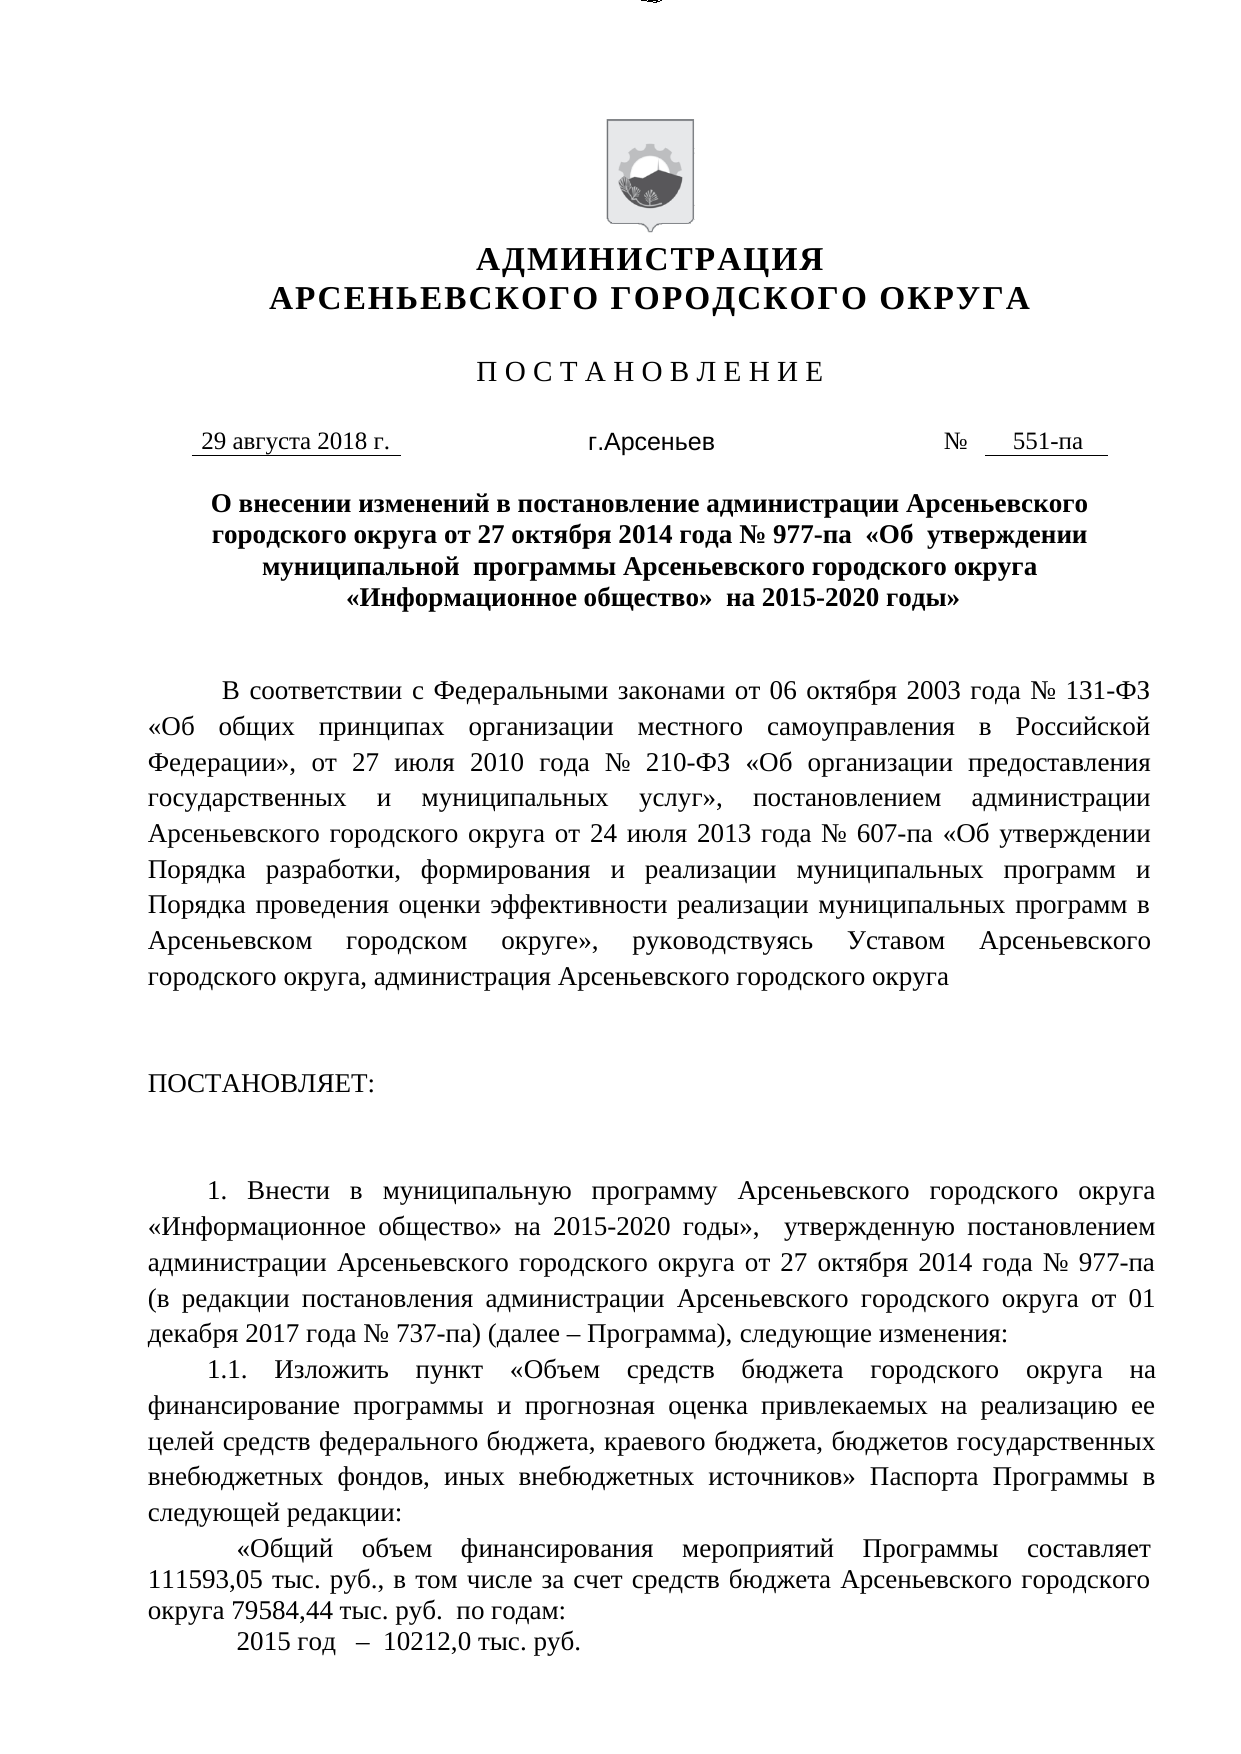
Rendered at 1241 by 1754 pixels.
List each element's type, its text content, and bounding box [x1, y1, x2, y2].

text В соответствии с Федеральными законами от 06 октября 2003 года № 131-ФЗ «Об общих принципах организации местного самоуправления в Российской Федерации», от 27 июля 2010 года № 210-ФЗ «Об организации предоставления государственных и муниципальных услуг», постановлением администрации Арсеньевского городского округа от 24 июля 2013 года № 607-па «Об утверждении Порядка разработки, формирования и реализации муниципальных программ и Порядка проведения оценки эффективности реализации муниципальных программ в Арсеньевском городском округе», руководствуясь Уставом Арсеньевского городского округа, администрация Арсеньевского городского округа [148, 674, 1152, 991]
table_header г.Арсеньев [401, 426, 932, 455]
text 1. Внести в муниципальную программу Арсеньевского городского округа «Информационное общество» на 2015-2020 годы», утвержденную постановлением администрации Арсеньевского городского округа от 27 октября 2014 года № 977-па (в редакции постановления администрации Арсеньевского городского округа от 01 декабря 2017 года № 737-па) (далее – Программа), следующие изменения: [148, 1174, 1157, 1348]
text 2015 год – 10212,0 тыс. руб. [148, 1625, 1152, 1656]
table_header 551-па [985, 426, 1108, 455]
text ПОСТАНОВЛЯЕТ: [148, 1067, 1152, 1098]
text «Информационное общество» на 2015-2020 годы» [148, 581, 1152, 612]
table_header № [933, 426, 985, 455]
text «Общий объем финансирования мероприятий Программы составляет 111593,05 тыс. руб., в том числе за счет средств бюджета Арсеньевского городского округа 79584,44 тыс. руб. по годам: [148, 1532, 1152, 1625]
text О внесении изменений в постановление администрации Арсеньевского городского округа от 27 октября 2014 года № 977-па «Об утверждении муниципальной программы Арсеньевского городского округа [148, 487, 1152, 581]
text АРСЕНЬЕВСКОГО ГОРОДСКОГО ОКРУГА [148, 278, 1152, 316]
text АДМИНИСТРАЦИЯ [148, 239, 1152, 278]
text П О С Т А Н О В Л Е Н И Е [148, 354, 1152, 388]
picture [602, 119, 697, 240]
table_header 29 августа 2018 г. [192, 426, 401, 455]
text 1.1. Изложить пункт «Объем средств бюджета городского округа на финансирование программы и прогнозная оценка привлекаемых на реализацию ее целей средств федерального бюджета, краевого бюджета, бюджетов государственных внебюджетных фондов, иных внебюджетных источников» Паспорта Программы в следующей редакции: [148, 1353, 1157, 1527]
